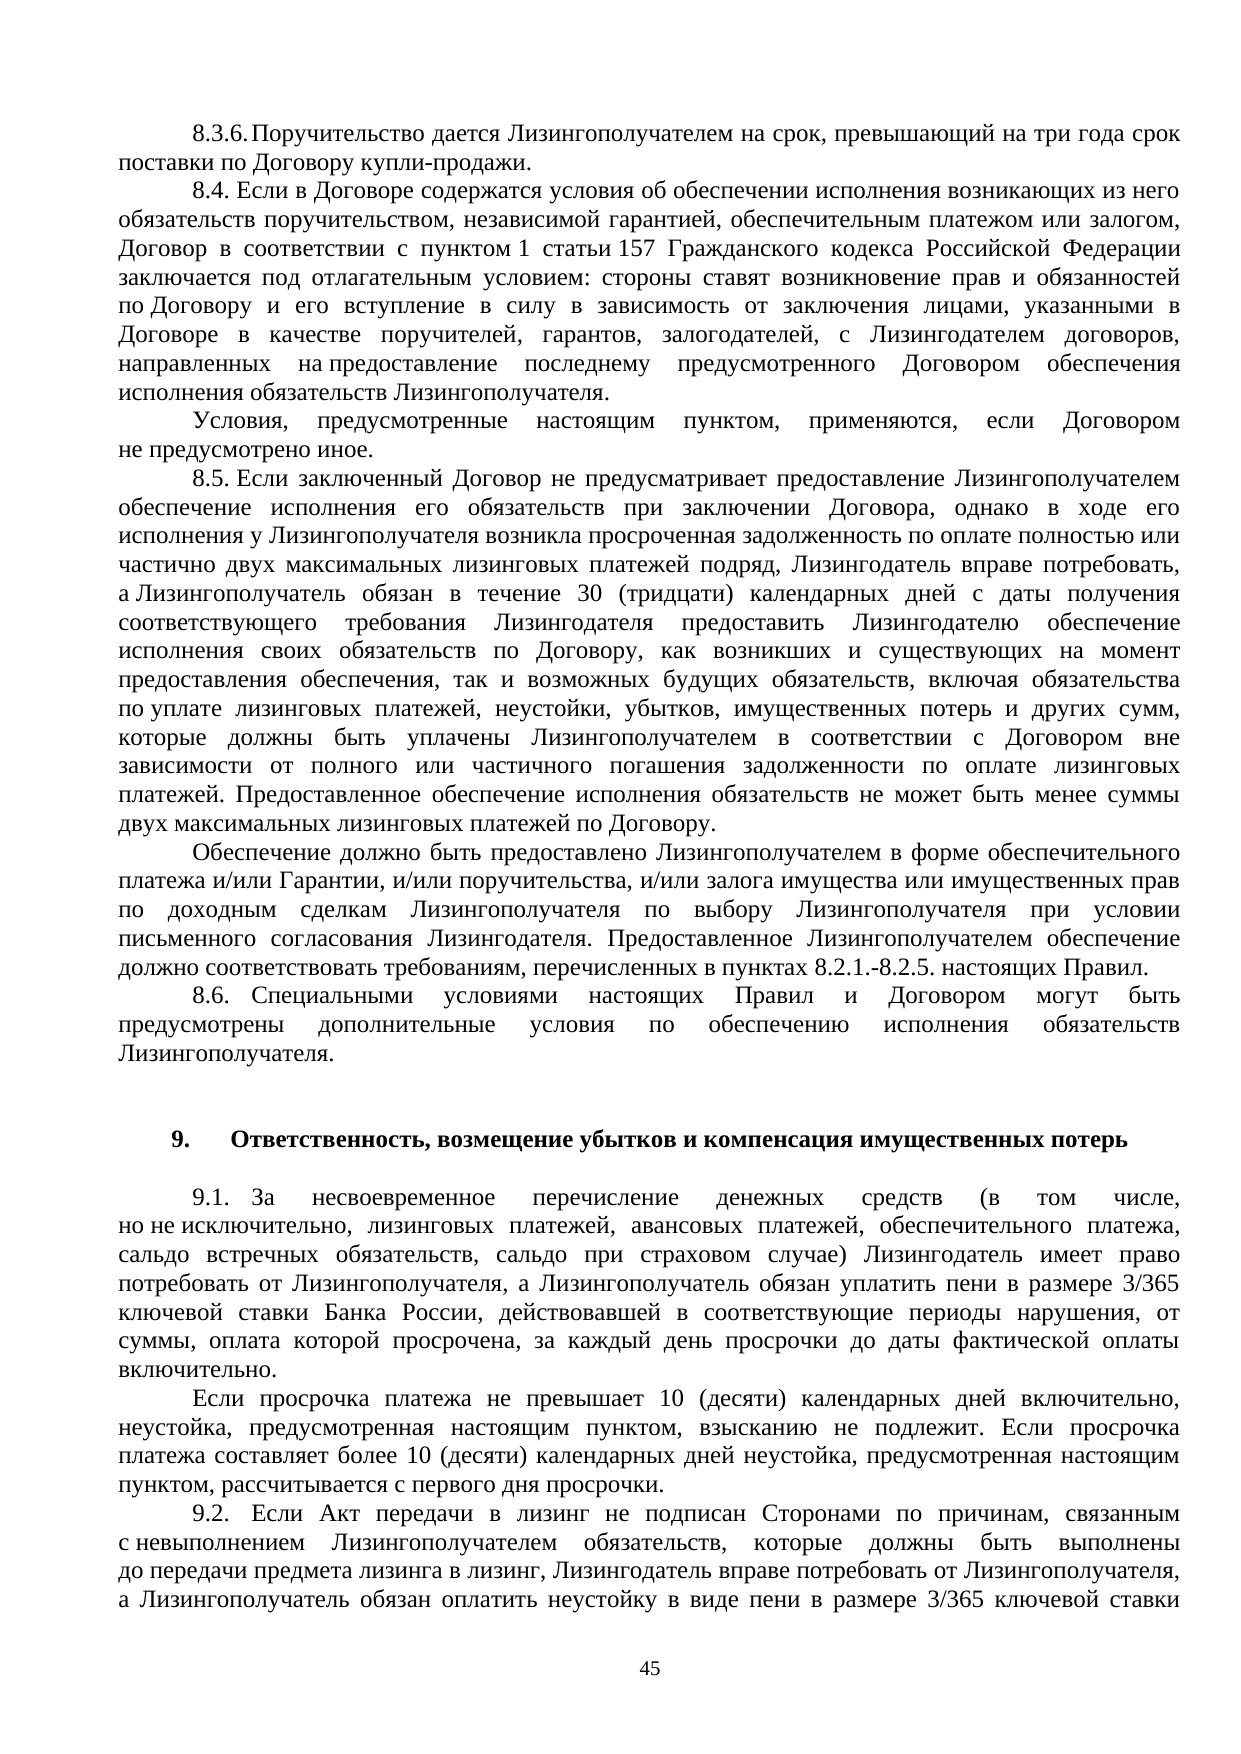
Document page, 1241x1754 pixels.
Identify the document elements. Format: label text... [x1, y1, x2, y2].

list Поручительство дается Лизингополучателем на срок, превышающий на три года срок поставки по Договору купли-продажи. [118, 118, 1181, 176]
list Ответственность, возмещение убытков и компенсация имущественных потерь [118, 1124, 1181, 1153]
list Если заключенный Договор не предусматривает предоставление Лизингополучателем обеспечение исполнения его обязательств при заключении Договора, однако в ходе его исполнения у Лизингополучателя возникла просроченная задолженность по оплате полностью или частично двух максимальных лизинговых платежей подряд, Лизингодатель вправе потребовать, а Лизингополучатель обязан в течение 30 (тридцати) календарных дней с даты получения соответствующего требования Лизингодателя предоставить Лизингодателю обеспечение исполнения своих обязательств по Договору, как возникших и существующих на момент предоставления обеспечения, так и возможных будущих обязательств, включая обязательства по уплате лизинговых платежей, неустойки, убытков, имущественных потерь и других сумм, которые должны быть уплачены Лизингополучателем в соответствии с Договором вне зависимости от полного или частичного погашения задолженности по оплате лизинговых платежей. Предоставленное обеспечение исполнения обязательств не может быть менее суммы двух максимальных лизинговых платежей по Договору. [118, 463, 1181, 837]
list За несвоевременное перечисление денежных средств (в том числе, но не исключительно, лизинговых платежей, авансовых платежей, обеспечительного платежа, сальдо встречных обязательств, сальдо при страховом случае) Лизингодатель имеет право потребовать от Лизингополучателя, а Лизингополучатель обязан уплатить пени в размере 3/365 ключевой ставки Банка России, действовавшей в соответствующие периоды нарушения, от суммы, оплата которой просрочена, за каждый день просрочки до даты фактической оплаты включительно. [118, 1182, 1181, 1383]
text Если просрочка платежа не превышает 10 (десяти) календарных дней включительно, неустойка, предусмотренная настоящим пунктом, взысканию не подлежит. Если просрочка платежа составляет более 10 (десяти) календарных дней неустойка, предусмотренная настоящим пунктом, рассчитывается с первого дня просрочки. [118, 1383, 1181, 1498]
text Условия, предусмотренные настоящим пунктом, применяются, если Договором не предусмотрено иное. [118, 406, 1181, 463]
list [118, 1498, 1181, 1613]
text Обеспечение должно быть предоставлено Лизингополучателем в форме обеспечительного платежа и/или Гарантии, и/или поручительства, и/или залога имущества или имущественных прав по доходным сделкам Лизингополучателя по выбору Лизингополучателя при условии письменного согласования Лизингодателя. Предоставленное Лизингополучателем обеспечение должно соответствовать требованиям, перечисленных в пунктах 8.2.1.-8.2.5. настоящих Правил. [118, 837, 1181, 981]
list Специальными условиями настоящих Правил и Договором могут быть предусмотрены дополнительные условия по обеспечению исполнения обязательств Лизингополучателя. [118, 981, 1181, 1067]
list Если в Договоре содержатся условия об обеспечении исполнения возникающих из него обязательств поручительством, независимой гарантией, обеспечительным платежом или залогом, Договор в соответствии с пунктом 1 статьи 157 Гражданского кодекса Российской Федерации заключается под отлагательным условием: стороны ставят возникновение прав и обязанностей по Договору и его вступление в силу в зависимость от заключения лицами, указанными в Договоре в качестве поручителей, гарантов, залогодателей, с Лизингодателем договоров, направленных на предоставление последнему предусмотренного Договором обеспечения исполнения обязательств Лизингополучателя. [118, 176, 1181, 406]
